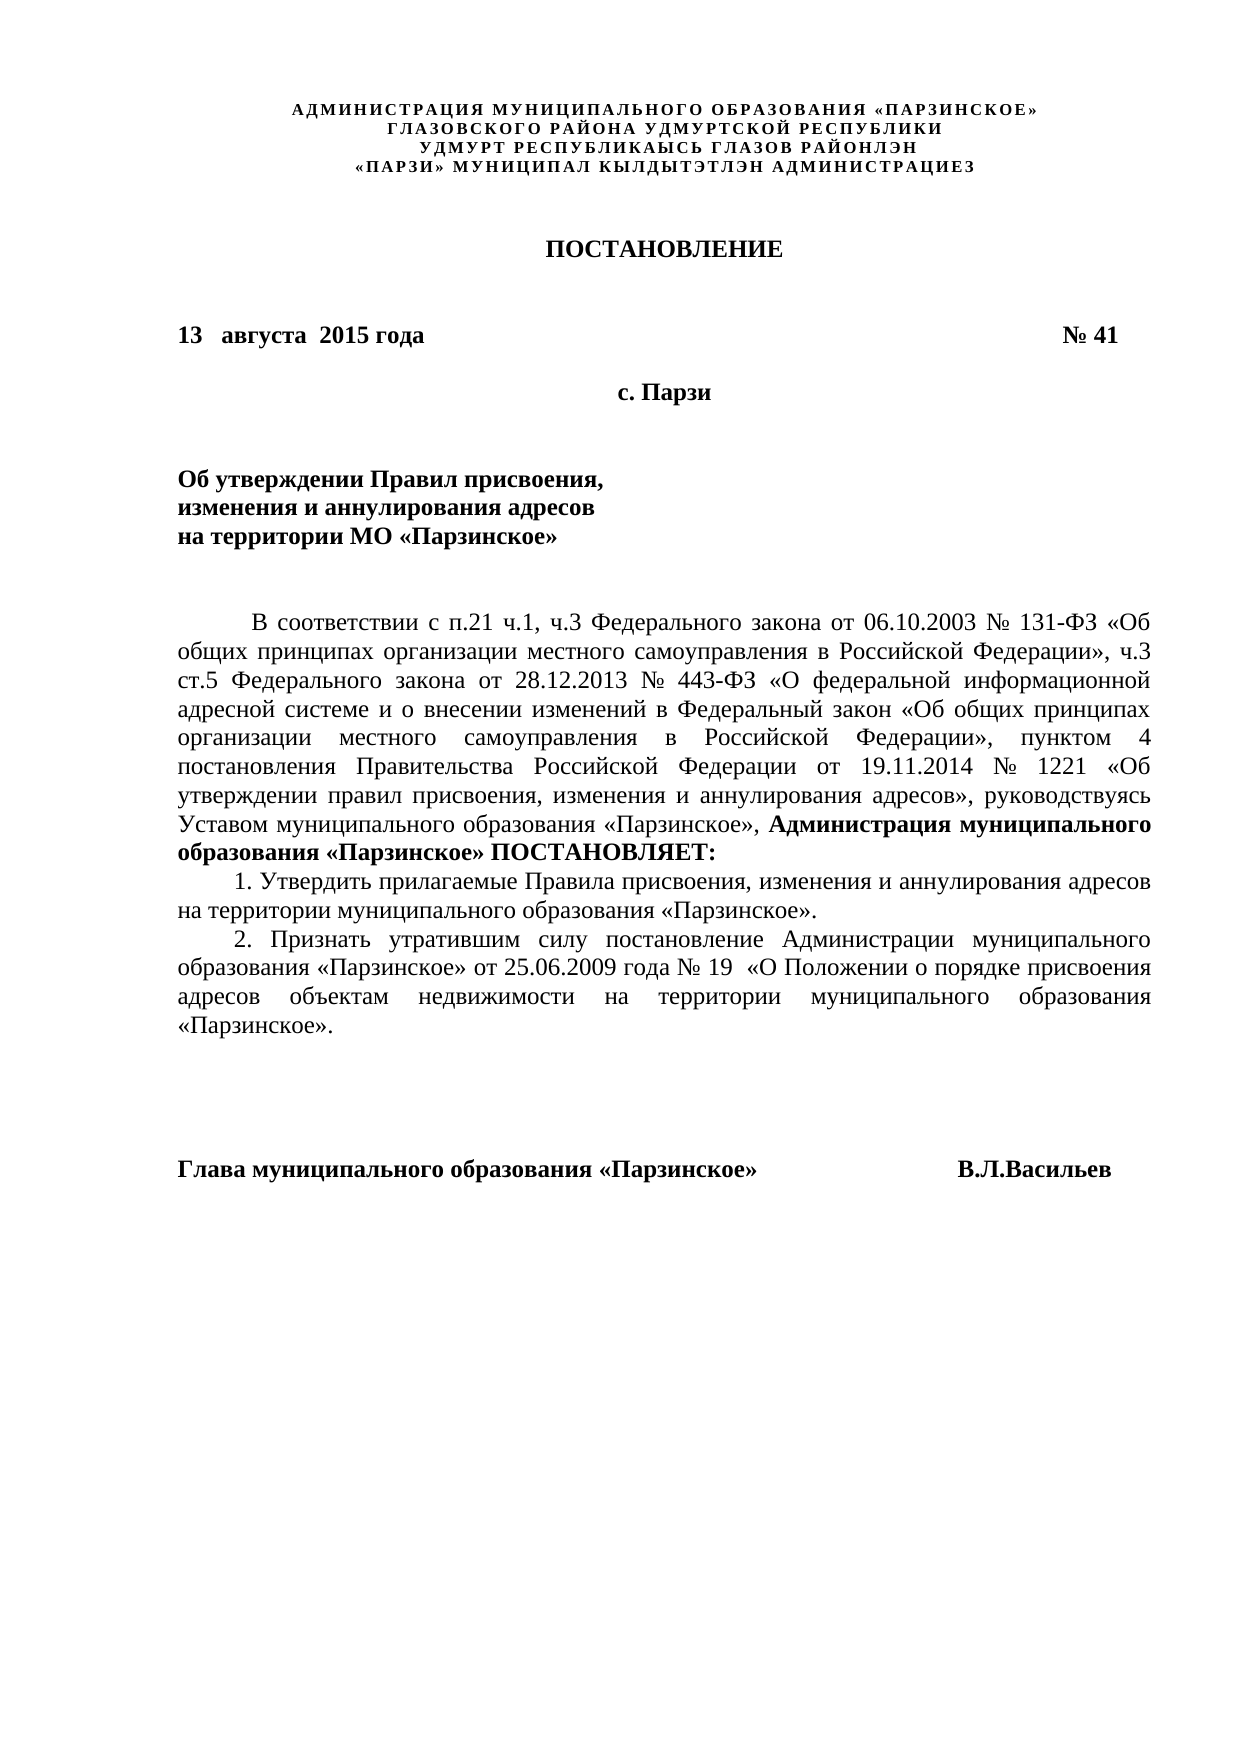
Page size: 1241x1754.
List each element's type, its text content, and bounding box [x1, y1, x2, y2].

text В соответствии с п.21 ч.1, ч.3 Федерального закона от 06.10.2003 № 131-ФЗ «Об общих принципах организации местного самоуправления в Российской Федерации», ч.3 ст.5 Федерального закона от 28.12.2013 № 443-ФЗ «О федеральной информационной адресной системе и о внесении изменений в Федеральный закон «Об общих принципах организации местного самоуправления в Российской Федерации», пунктом 4 постановления Правительства Российской Федерации от 19.11.2014 № 1221 «Об утверждении правил присвоения, изменения и аннулирования адресов», руководствуясь Уставом муниципального образования «Парзинское», Администрация муниципального образования «Парзинское» ПОСТАНОВЛЯЕТ: [177, 607, 1152, 866]
text изменения и аннулирования адресов [177, 492, 1152, 521]
text с. Парзи [177, 377, 1152, 406]
text «ПАРЗИ» МУНИЦИПАЛ КЫЛДЫТЭТЛЭН АДМИНИСТРАЦИЕЗ [177, 157, 1152, 176]
text Глава муниципального образования «Парзинское» В.Л.Васильев [177, 1154, 1152, 1182]
text 2. Признать утратившим силу постановление Администрации муниципального образования «Парзинское» от 25.06.2009 года № 19 «О Положении о порядке присвоения адресов объектам недвижимости на территории муниципального образования «Парзинское». [177, 924, 1152, 1039]
text Об утверждении Правил присвоения, [177, 464, 1152, 492]
text АДМИНИСТРАЦИЯ МУНИЦИПАЛЬНОГО ОБРАЗОВАНИЯ «ПАРЗИНСКОЕ» [177, 99, 1152, 119]
text 13 августа 2015 года № 41 [177, 320, 1152, 349]
text на территории МО «Парзинское» [177, 521, 1152, 550]
text ГЛАЗОВСКОГО РАЙОНА УДМУРТСКОЙ РЕСПУБЛИКИ [177, 119, 1152, 138]
text 1. Утвердить прилагаемые Правила присвоения, изменения и аннулирования адресов на территории муниципального образования «Парзинское». [177, 866, 1152, 924]
text УДМУРТ РЕСПУБЛИКАЫСЬ ГЛАЗОВ РАЙОНЛЭН [177, 138, 1152, 157]
text ПОСТАНОВЛЕНИЕ [177, 234, 1152, 262]
